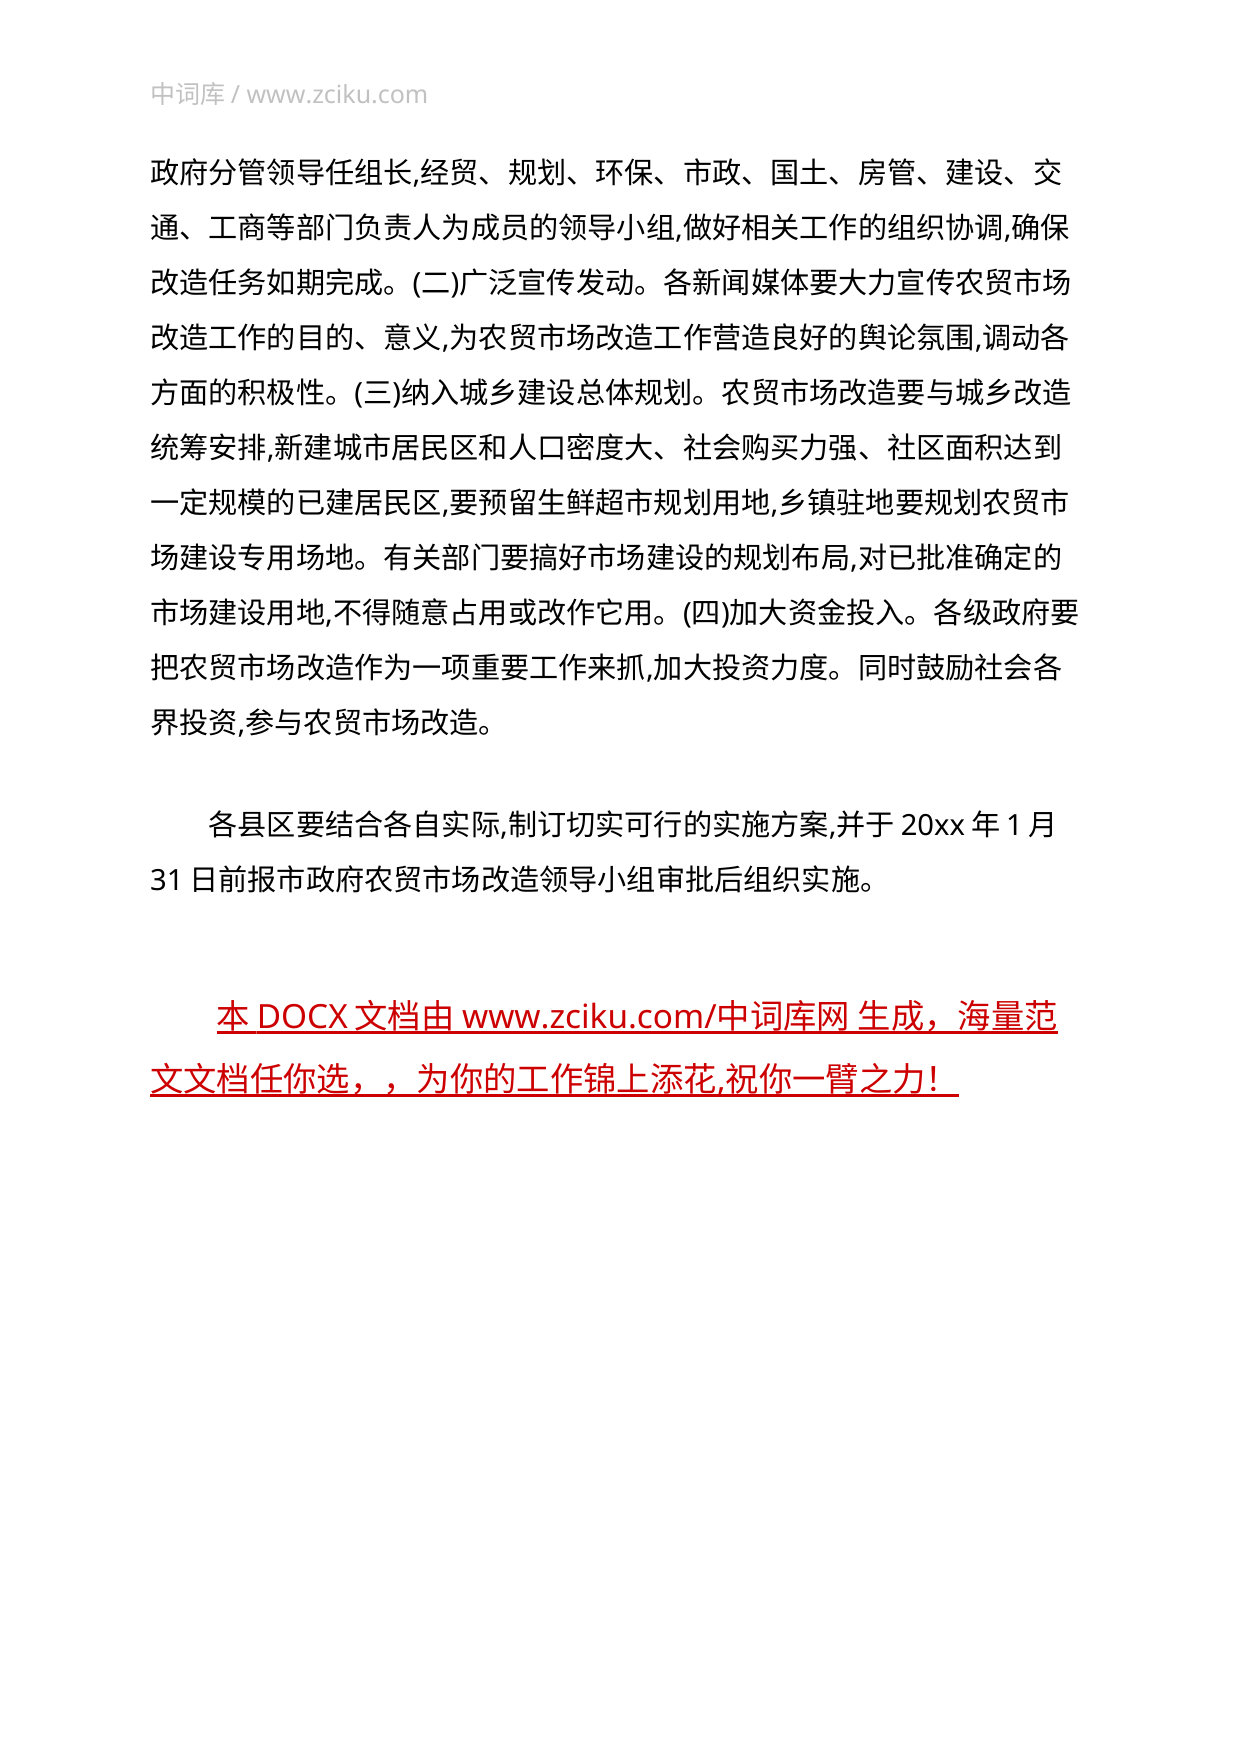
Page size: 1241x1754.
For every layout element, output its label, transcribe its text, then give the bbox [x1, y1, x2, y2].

text 本DOCX文档由 www.zciku.com/中词库网 生成，海量范文文档任你选，，为你的工作锦上添花,祝你一臂之力！ [150, 990, 1090, 1101]
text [150, 150, 1090, 742]
text 各县区要结合各自实际,制订切实可行的实施方案,并于20xx年1月31日前报市政府农贸市场改造领导小组审批后组织实施。 [150, 802, 1090, 899]
